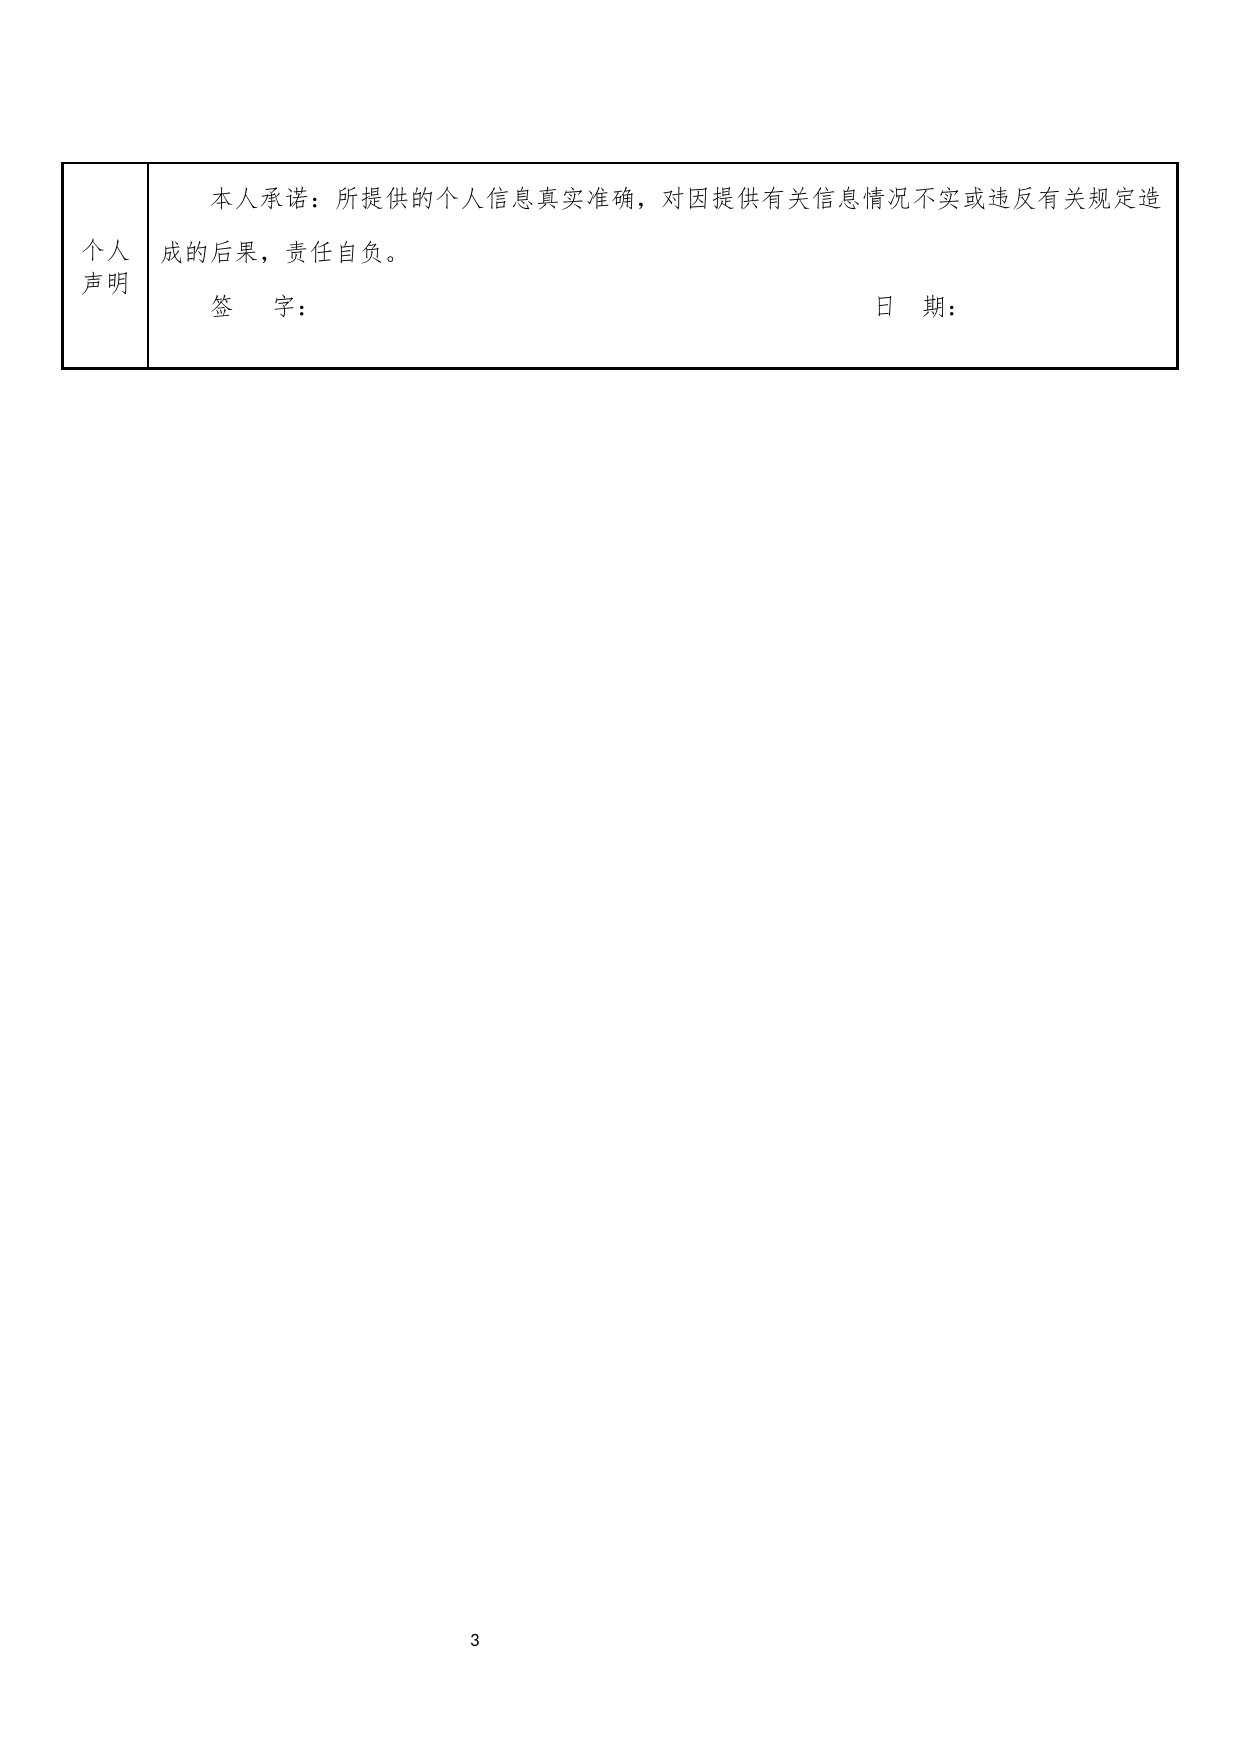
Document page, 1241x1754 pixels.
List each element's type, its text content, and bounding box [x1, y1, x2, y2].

table_cell 个人 声明 [64, 164, 147, 367]
table_cell 本人承诺：所提供的个人信息真实准确，对因提供有关信息情况不实或违反有关规定造成的后果，责任自负。 签 字： 日 期： [149, 164, 1176, 367]
